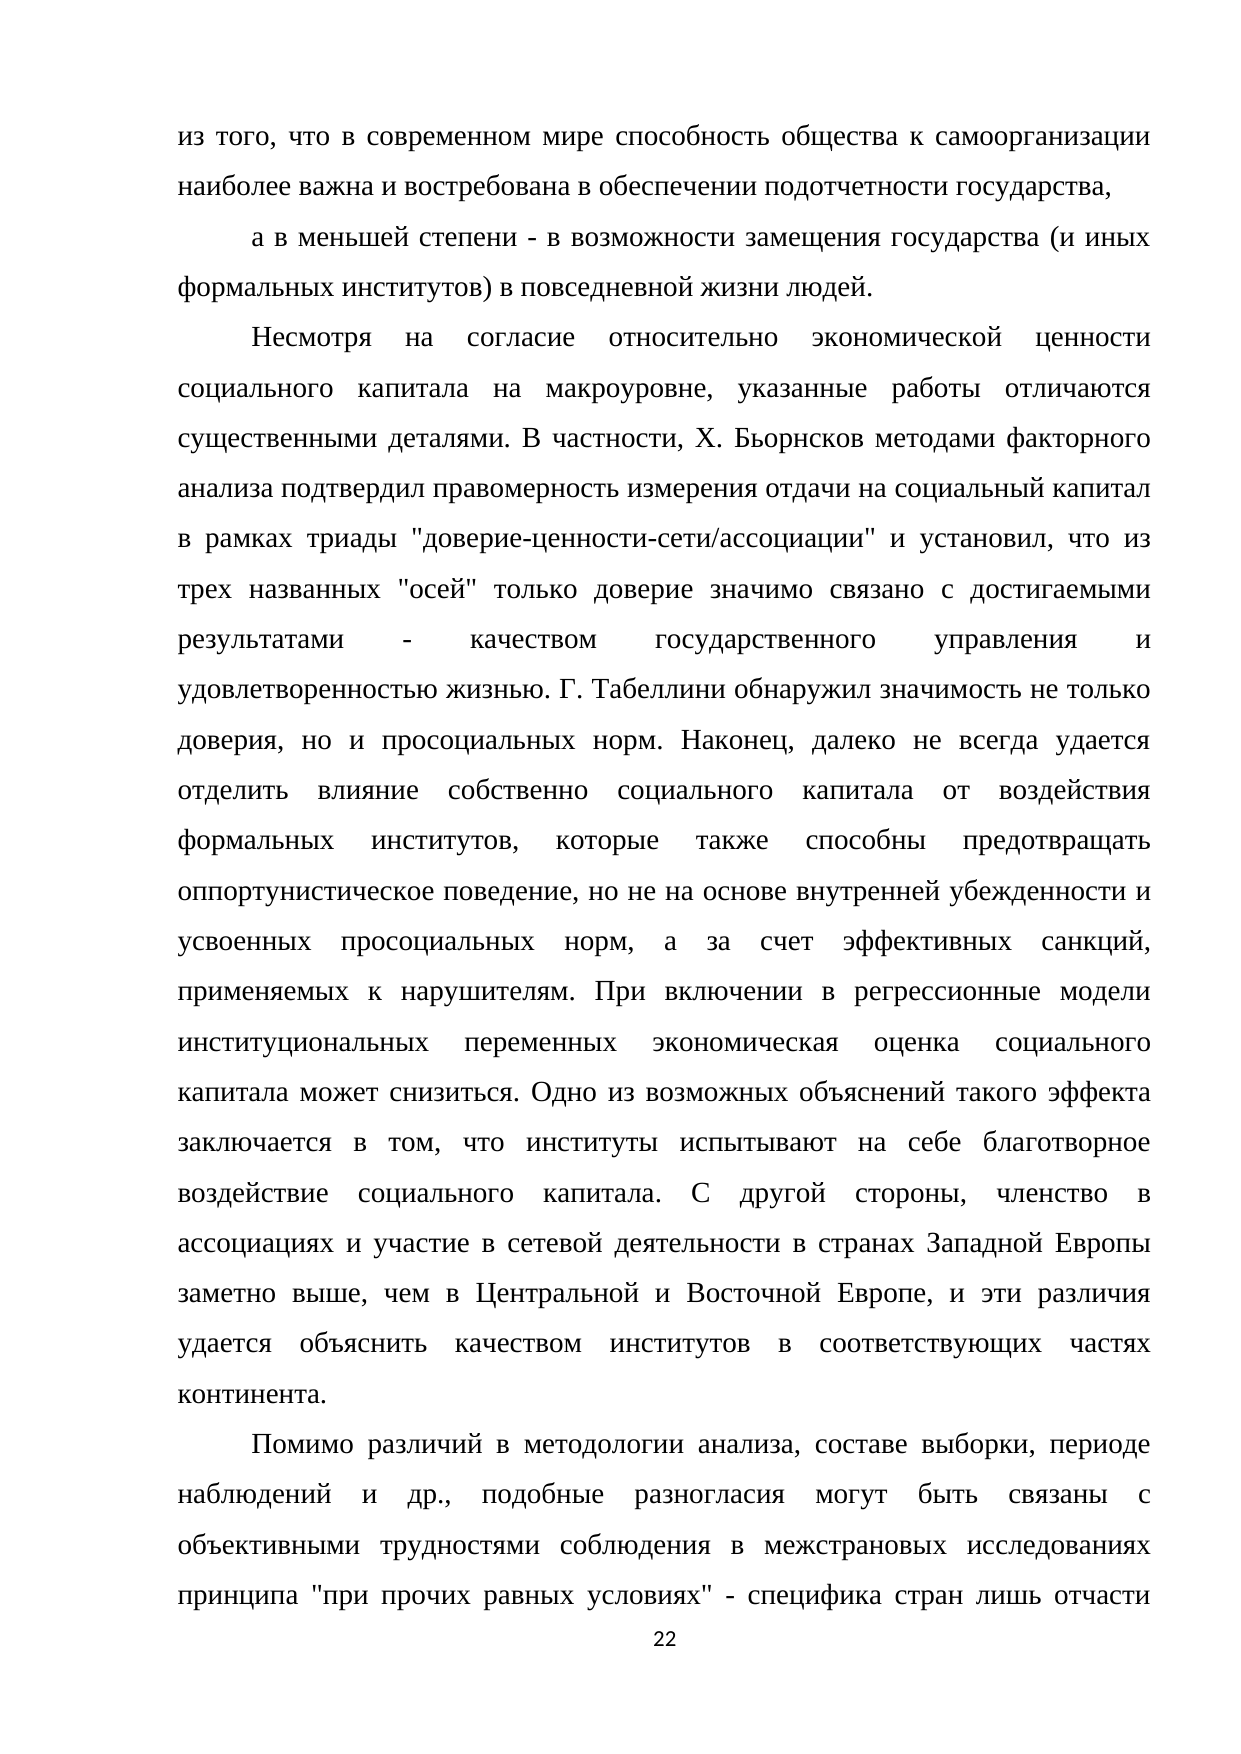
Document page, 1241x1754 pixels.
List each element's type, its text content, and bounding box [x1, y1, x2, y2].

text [177, 118, 1152, 202]
text а в меньшей степени - в возможности замещения государства (и иных формальных институтов) в повседневной жизни людей. [177, 219, 1152, 303]
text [177, 1426, 1152, 1611]
text Несмотря на согласие относительно экономической ценности социального капитала на макроуровне, указанные работы отличаются существенными деталями. В частности, Х. Бьорнсков методами факторного анализа подтвердил правомерность измерения отдачи на социальный капитал в рамках триады "доверие-ценности-сети/ассоциации" и установил, что из трех названных "осей" только доверие значимо связано с достигаемыми результатами - качеством государственного управления и удовлетворенностью жизнью. Г. Табеллини обнаружил значимость не только доверия, но и просоциальных норм. Наконец, далеко не всегда удается отделить влияние собственно социального капитала от воздействия формальных институтов, которые также способны предотвращать оппортунистическое поведение, но не на основе внутренней убежденности и усвоенных просоциальных норм, а за счет эффективных санкций, применяемых к нарушителям. При включении в регрессионные модели институциональных переменных экономическая оценка социального капитала может снизиться. Одно из возможных объяснений такого эффекта заключается в том, что институты испытывают на себе благотворное воздействие социального капитала. С другой стороны, членство в ассоциациях и участие в сетевой деятельности в странах Западной Европы заметно выше, чем в Центральной и Восточной Европе, и эти различия удается объяснить качеством институтов в соответствующих частях континента. [177, 319, 1152, 1409]
